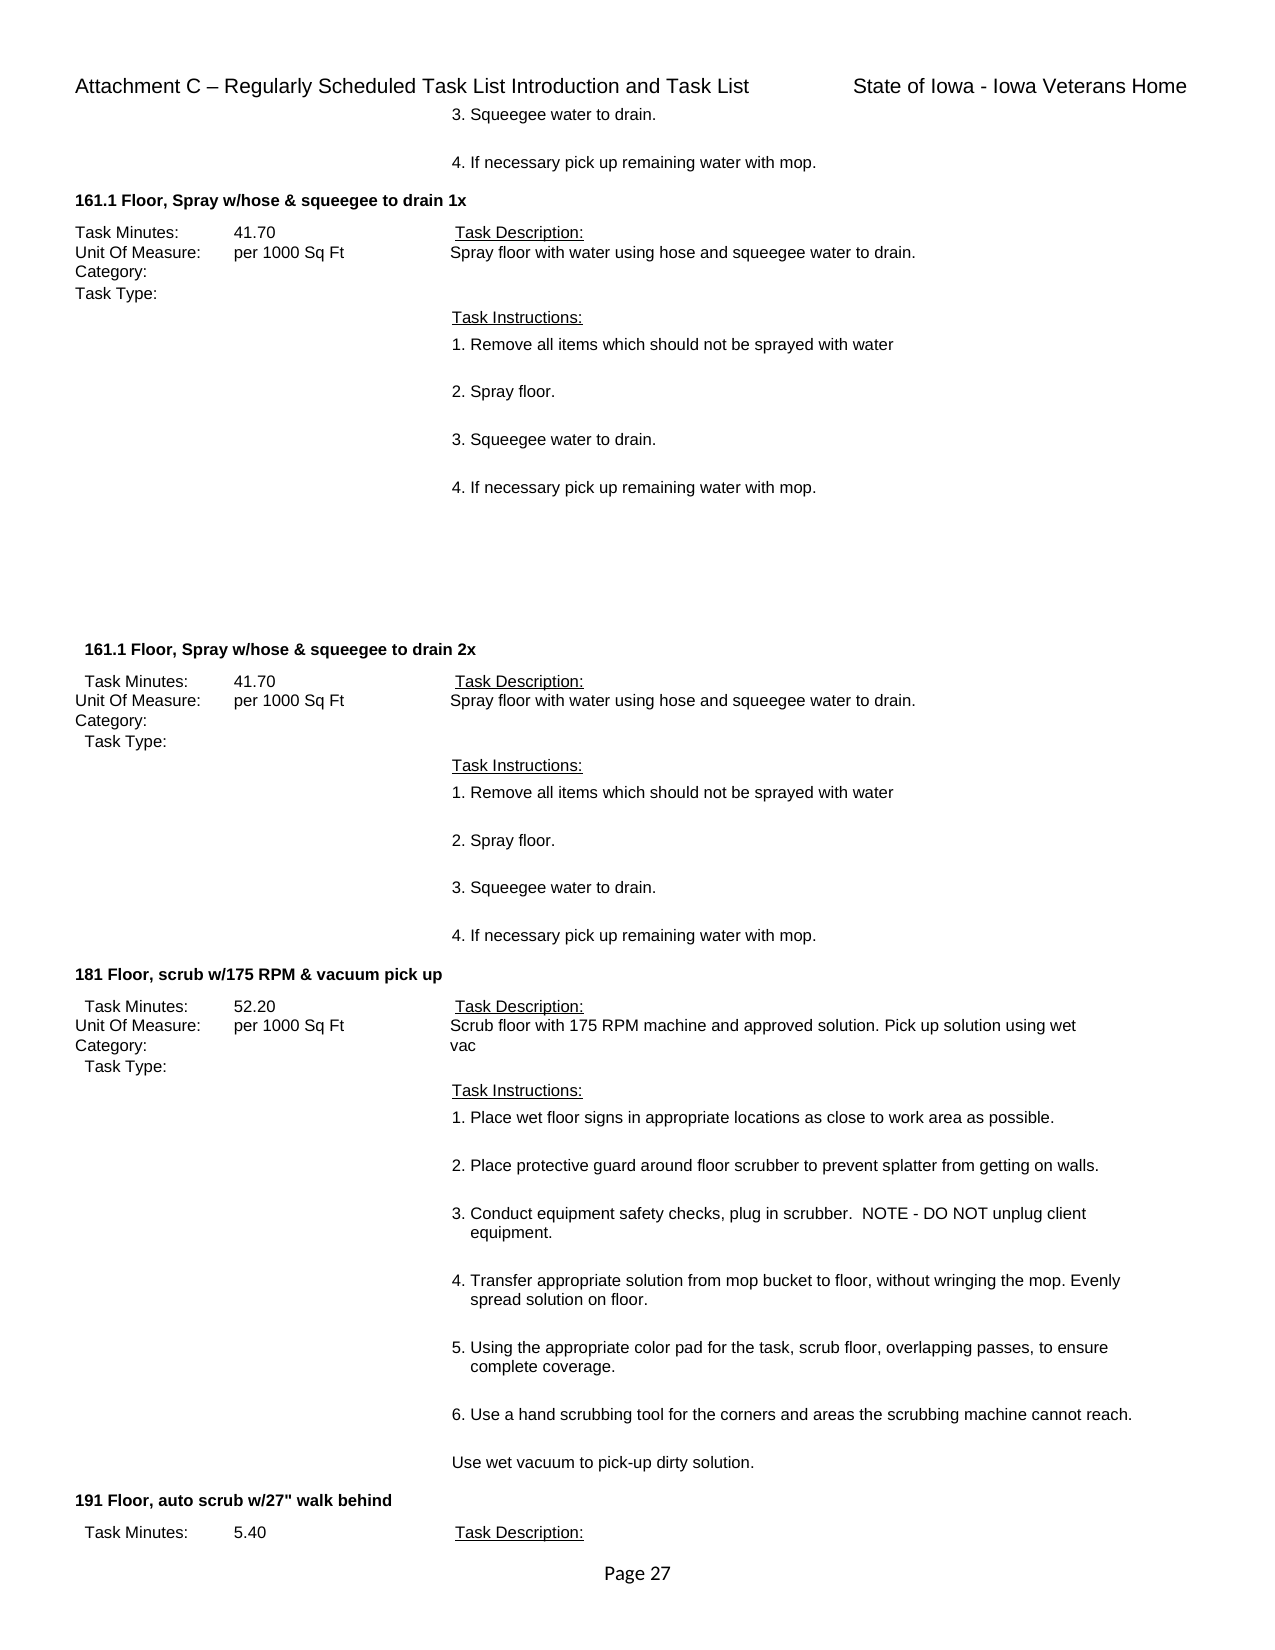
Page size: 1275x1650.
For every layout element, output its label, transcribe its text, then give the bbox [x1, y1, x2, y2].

text Task Type: [75, 284, 1200, 303]
text 1. Remove all items which should not be sprayed with water [75, 782, 1200, 802]
text Task Minutes: 41.70 Task Description: [75, 672, 1200, 691]
text Category: [75, 262, 1200, 281]
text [75, 243, 1200, 262]
text 3. Conduct equipment safety checks, plug in scrubber. NOTE - DO NOT unplug client [75, 1203, 1200, 1223]
text Task Instructions: [75, 756, 1200, 775]
text 3. Squeegee water to drain. [75, 878, 1200, 897]
text 4. If necessary pick up remaining water with mop. [75, 926, 1200, 945]
text 4. If necessary pick up remaining water with mop. [75, 478, 1200, 497]
text 4. Transfer appropriate solution from mop bucket to floor, without wringing the mop. Evenly [75, 1271, 1200, 1290]
text Task Type: [75, 732, 1200, 751]
text Task Minutes: 41.70 Task Description: [75, 223, 1200, 242]
text Unit Of Measure: per 1000 Sq Ft Scrub floor with 175 RPM machine and approved solution. Pick up solution using wet [75, 1016, 1200, 1035]
text complete coverage. [75, 1357, 1200, 1376]
text Task Minutes: 52.20 Task Description: [75, 997, 1200, 1016]
text 2. Spray floor. [75, 382, 1200, 401]
text 4. If necessary pick up remaining water with mop. [75, 153, 1200, 172]
text 161.1 Floor, Spray w/hose & squeegee to drain 1x [75, 191, 1200, 210]
text 181 Floor, scrub w/175 RPM & vacuum pick up [75, 964, 1200, 984]
text equipment. [75, 1223, 1200, 1242]
text 6. Use a hand scrubbing tool for the corners and areas the scrubbing machine cannot reach. [75, 1405, 1200, 1424]
text spread solution on floor. [75, 1290, 1200, 1309]
text 2. Place protective guard around floor scrubber to prevent splatter from getting on walls. [75, 1156, 1200, 1175]
text Use wet vacuum to pick-up dirty solution. [75, 1453, 1200, 1472]
text Task Instructions: [75, 307, 1200, 327]
text 161.1 Floor, Spray w/hose & squeegee to drain 2x [75, 639, 1200, 659]
text Category: [75, 711, 1200, 730]
text Task Instructions: [75, 1081, 1200, 1100]
text Task Minutes: 5.40 Task Description: [75, 1523, 1200, 1542]
text 3. Squeegee water to drain. [75, 105, 1200, 124]
text 1. Place wet floor signs in appropriate locations as close to work area as possible. [75, 1108, 1200, 1127]
text 191 Floor, auto scrub w/27" walk behind [75, 1491, 1200, 1510]
text 3. Squeegee water to drain. [75, 430, 1200, 449]
text Unit Of Measure: per 1000 Sq Ft Spray floor with water using hose and squeegee water to drain. [75, 691, 1200, 710]
text Task Type: [75, 1057, 1200, 1076]
text 2. Spray floor. [75, 830, 1200, 849]
text 1. Remove all items which should not be sprayed with water [75, 334, 1200, 353]
text Category: vac [75, 1036, 1200, 1055]
text 5. Using the appropriate color pad for the task, scrub floor, overlapping passes, to ensure [75, 1338, 1200, 1357]
